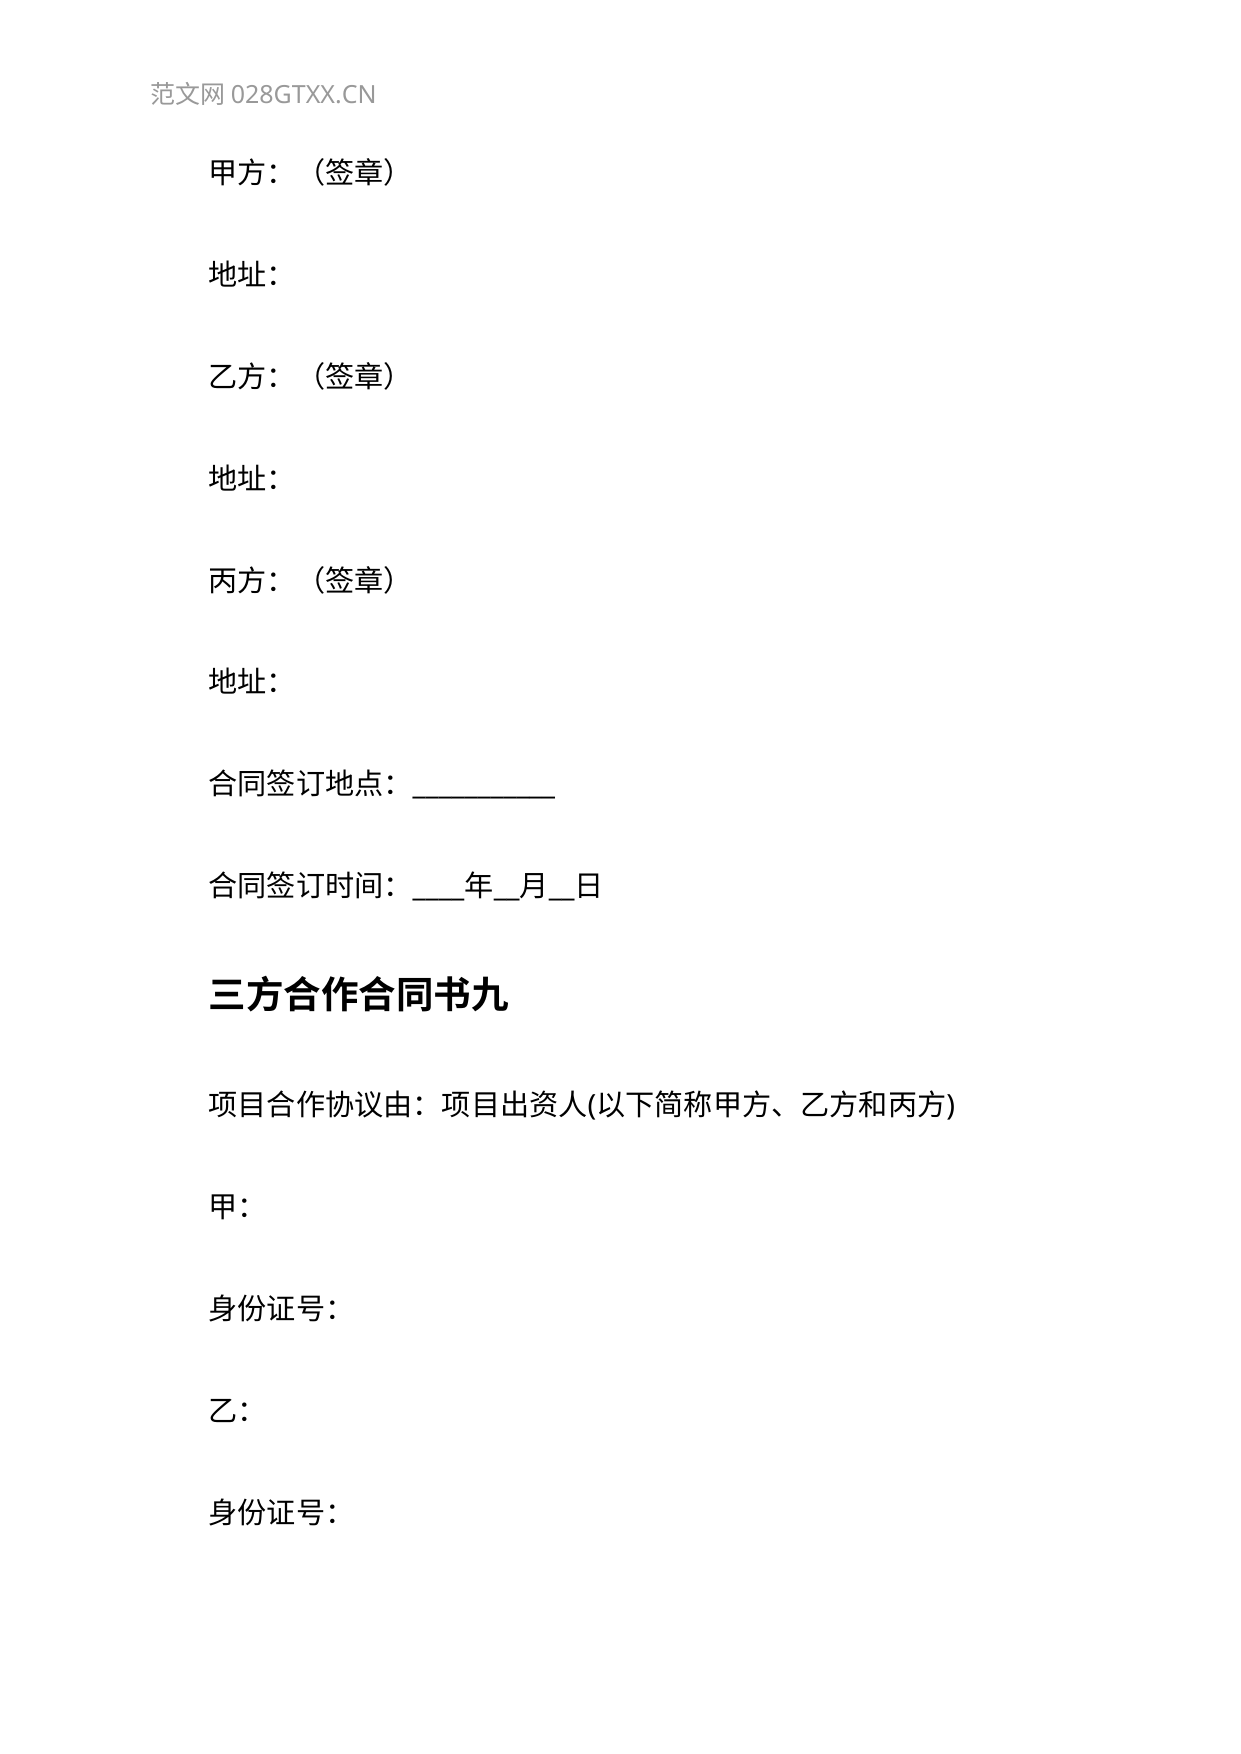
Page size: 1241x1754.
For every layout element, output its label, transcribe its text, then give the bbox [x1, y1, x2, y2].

text 合同签订地点：___________ [150, 761, 1090, 803]
text 地址： [150, 252, 1090, 294]
text 甲： [150, 1184, 1090, 1226]
text 乙方：（签章） [150, 353, 1090, 396]
text 三方合作合同书九 [150, 964, 1090, 1019]
text 丙方：（签章） [150, 557, 1090, 599]
text 项目合作协议由：项目出资人(以下简称甲方、乙方和丙方) [150, 1082, 1090, 1124]
text 合同签订时间：____年__月__日 [150, 863, 1090, 905]
text 身份证号： [150, 1286, 1090, 1328]
text 地址： [150, 659, 1090, 701]
text 身份证号： [150, 1489, 1090, 1532]
text 地址： [150, 455, 1090, 498]
text 乙： [150, 1387, 1090, 1430]
text 甲方：（签章） [150, 150, 1090, 192]
